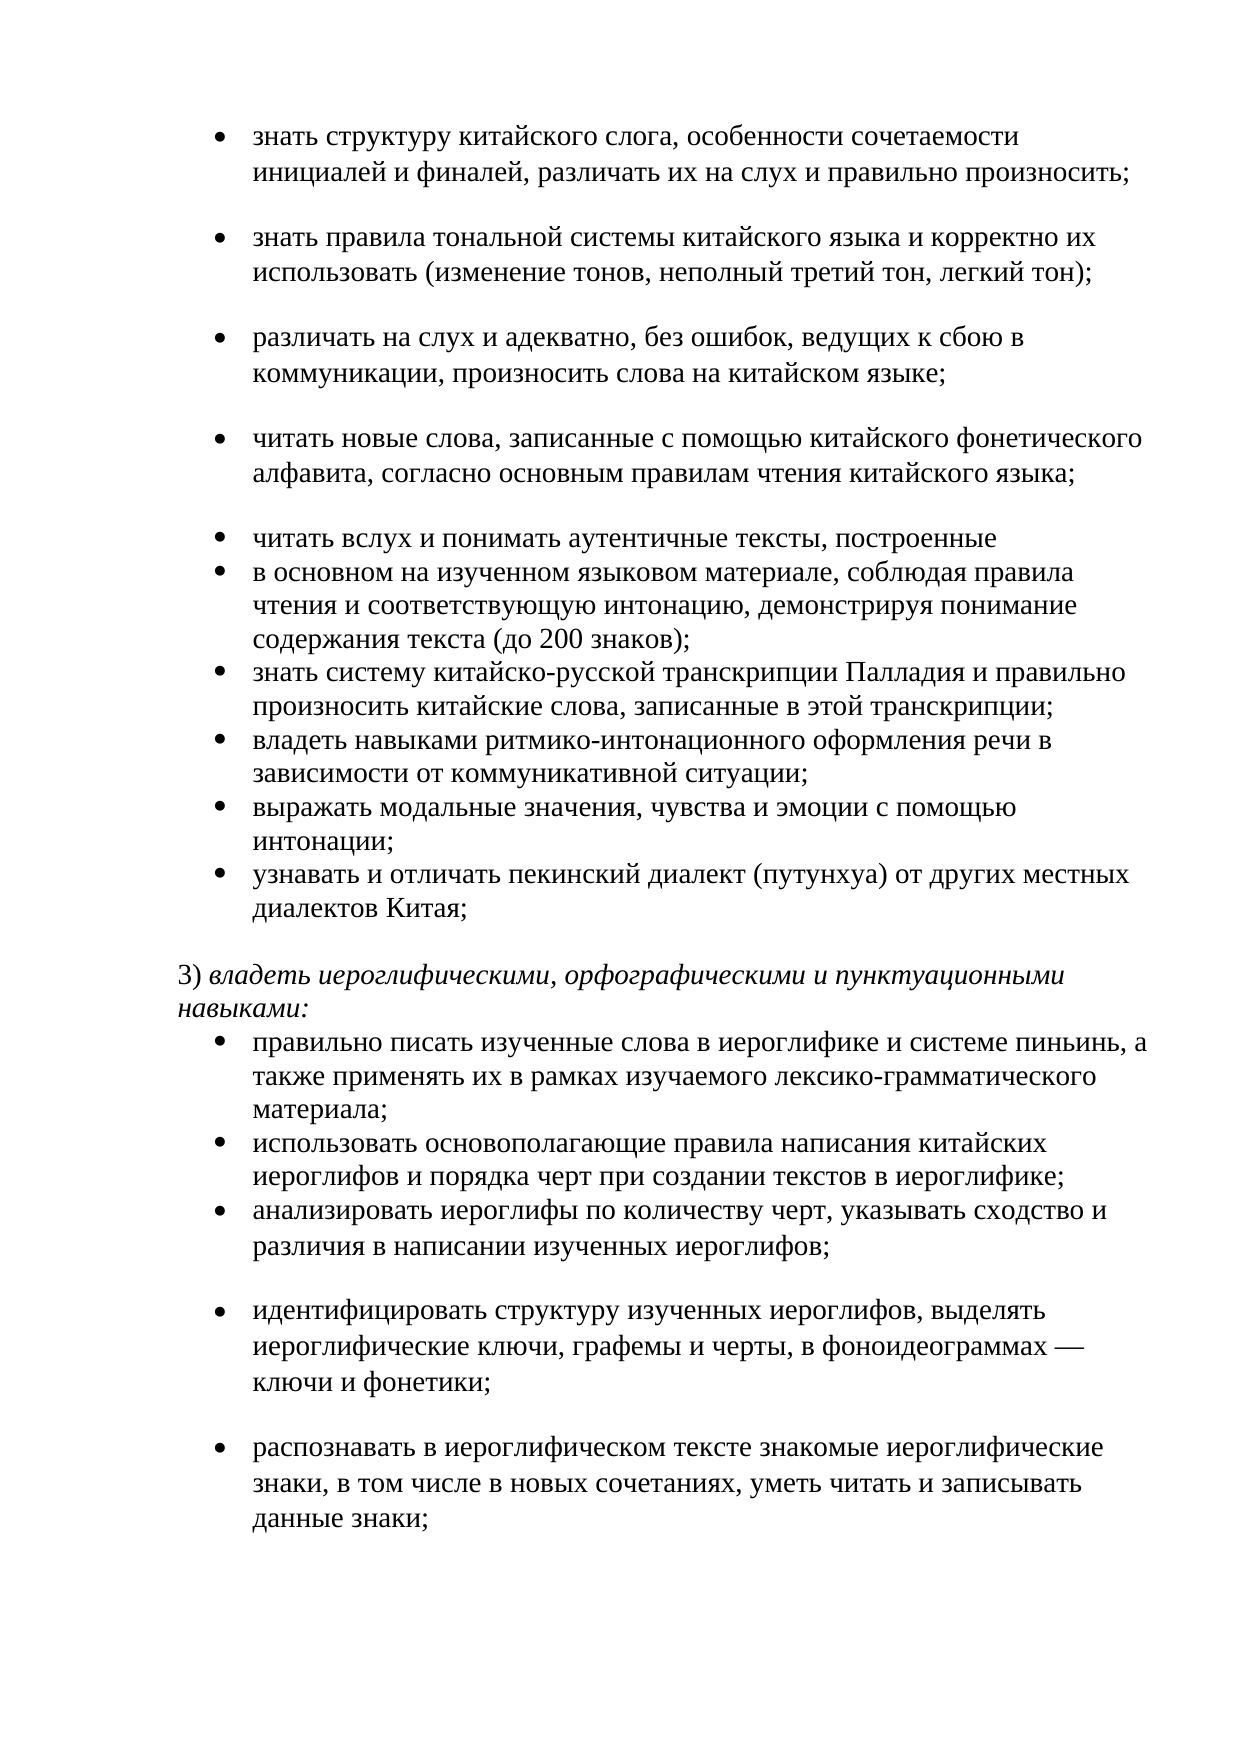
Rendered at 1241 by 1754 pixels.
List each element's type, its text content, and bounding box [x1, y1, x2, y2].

list использовать основополагающие правила написания китайских иероглифов и порядка черт при создании текстов в иероглифике; [215, 1125, 1152, 1192]
list знать структуру китайского слога, особенности сочетаемости инициалей и финалей, различать их на слух и правильно произносить; [215, 118, 1152, 219]
text 3) владеть иероглифическими, орфографическими и пунктуационными навыками: [177, 923, 1152, 1024]
list в основном на изученном языковом материале, соблюдая правила чтения и соответствующую интонацию, демонстрируя понимание содержания текста (до 200 знаков); [215, 554, 1152, 654]
list читать новые слова, записанные с помощью китайского фонетического алфавита, согласно основным правилам чтения китайского языка; [215, 420, 1152, 520]
list читать вслух и понимать аутентичные тексты, построенные [215, 520, 1152, 554]
list владеть навыками ритмико-интонационного оформления речи в зависимости от коммуникативной ситуации; [215, 722, 1152, 789]
list различать на слух и адекватно, без ошибок, ведущих к сбою в коммуникации, произносить слова на китайском языке; [215, 319, 1152, 420]
list анализировать иероглифы по количеству черт, указывать сходство и различия в написании изученных иероглифов; [215, 1192, 1152, 1292]
list узнавать и отличать пекинский диалект (путунхуа) от других местных диалектов Китая; [215, 856, 1152, 923]
list знать правила тональной системы китайского языка и корректно их использовать (изменение тонов, неполный третий тон, легкий тон); [215, 219, 1152, 319]
list распознавать в иероглифическом тексте знакомые иероглифические знаки, в том числе в новых сочетаниях, уметь читать и записывать данные знаки; [215, 1429, 1152, 1563]
list идентифицировать структуру изученных иероглифов, выделять иероглифические ключи, графемы и черты, в фоноидеограммах — ключи и фонетики; [215, 1292, 1152, 1429]
list знать систему китайско-русской транскрипции Палладия и правильно произносить китайские слова, записанные в этой транскрипции; [215, 654, 1152, 722]
list правильно писать изученные слова в иероглифике и системе пиньинь, а также применять их в рамках изучаемого лексико-грамматического материала; [215, 1024, 1152, 1125]
list выражать модальные значения, чувства и эмоции с помощью интонации; [215, 789, 1152, 856]
